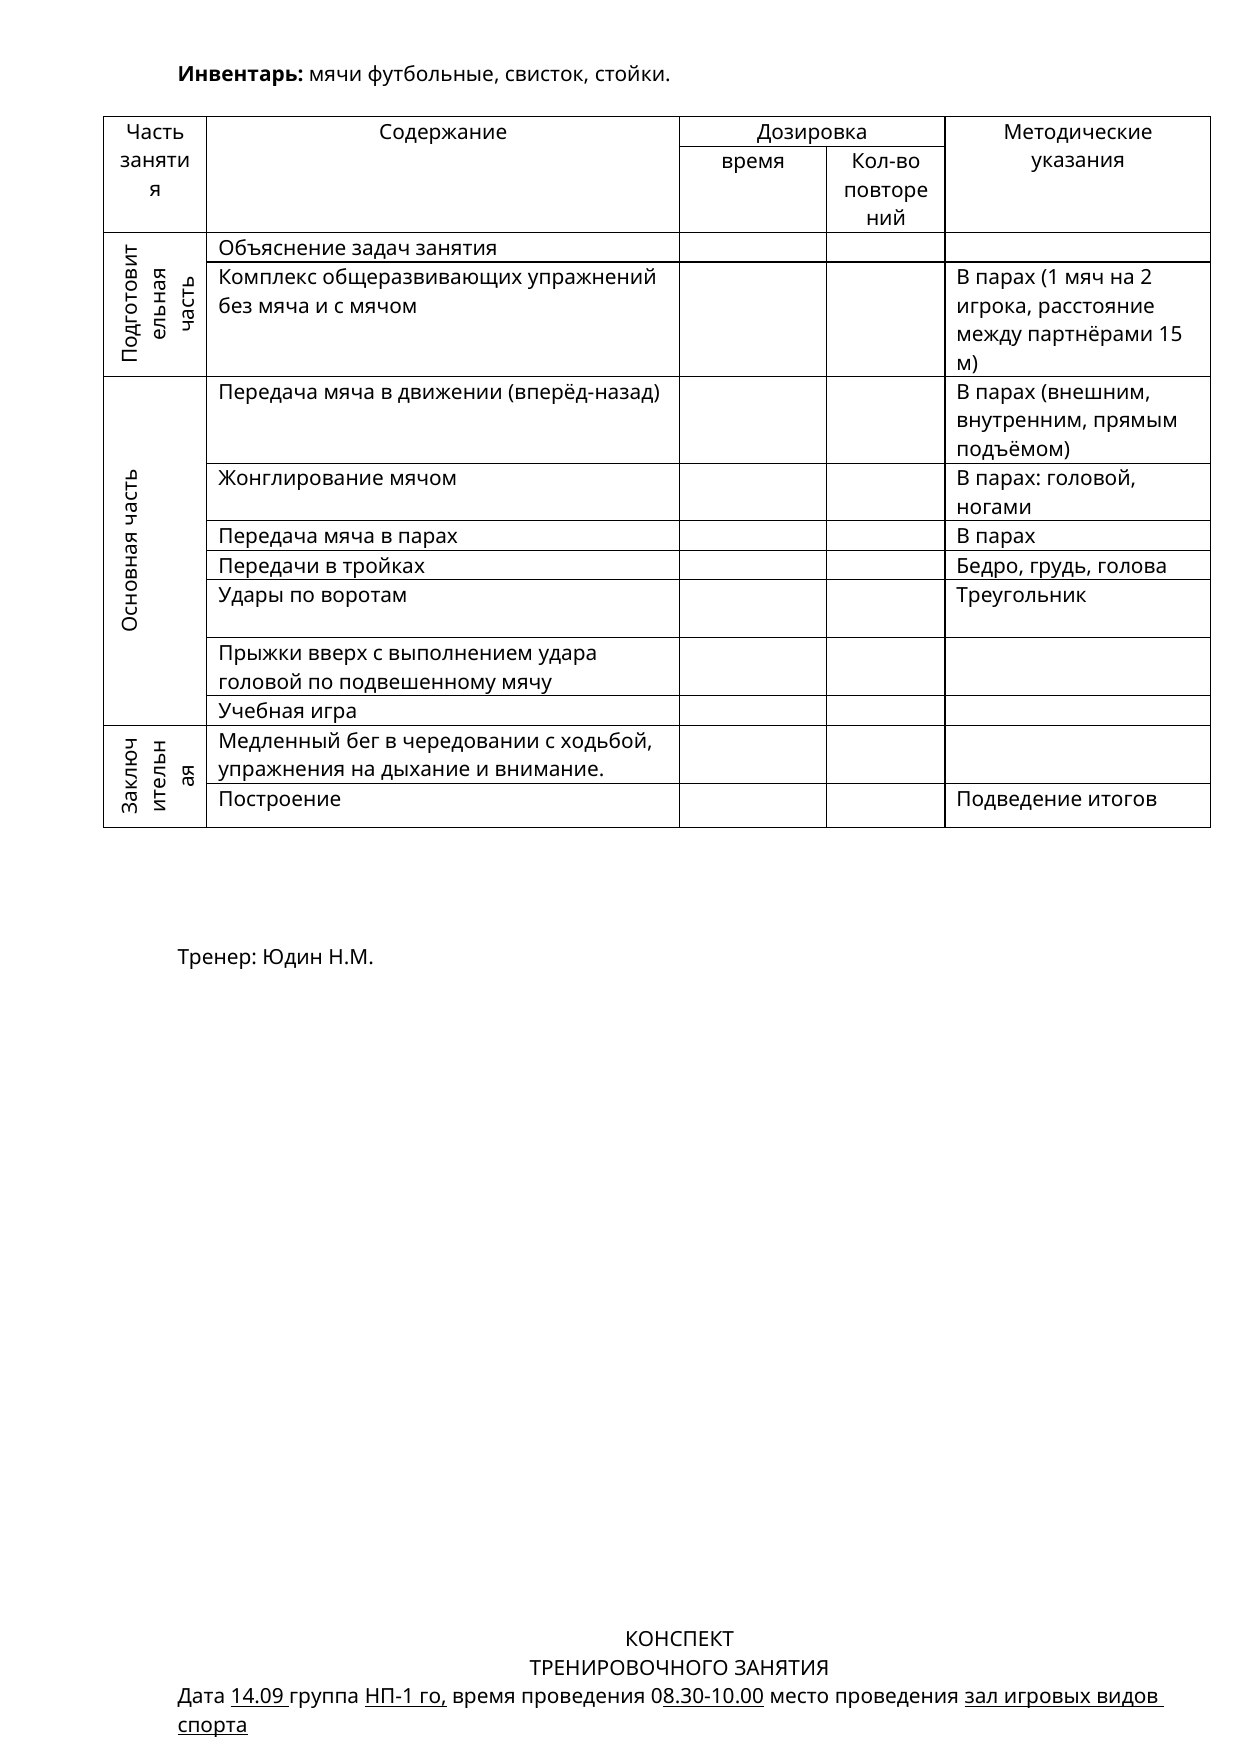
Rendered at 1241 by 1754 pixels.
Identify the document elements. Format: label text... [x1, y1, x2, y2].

text КОНСПЕКТ [177, 1624, 1181, 1653]
table_cell Подведение итогов [946, 784, 1210, 827]
table_cell [827, 638, 944, 695]
table_cell Бедро, грудь, голова [946, 551, 1210, 579]
table_cell Удары по воротам [207, 580, 679, 637]
table_header Содержание [207, 117, 679, 232]
table_cell [827, 580, 944, 637]
table_cell [680, 377, 826, 462]
table_cell [946, 233, 1210, 261]
table_cell Медленный бег в чередовании с ходьбой, упражнения на дыхание и внимание. [207, 726, 679, 783]
table_cell Жонглирование мячом [207, 464, 679, 520]
table_cell Учебная игра [207, 696, 679, 725]
text Тренер: Юдин Н.М. [177, 942, 1181, 970]
table_cell В парах (1 мяч на 2 игрока, расстояние между партнёрами 15 м) [946, 263, 1210, 376]
table_cell Треугольник [946, 580, 1210, 637]
table_cell [827, 696, 944, 725]
table_header Методические указания [946, 117, 1210, 232]
text ТРЕНИРОВОЧНОГО ЗАНЯТИЯ [177, 1653, 1181, 1681]
table_cell В парах (внешним, внутренним, прямым подъёмом) [946, 377, 1210, 462]
table_cell [827, 551, 944, 579]
table_cell Передача мяча в движении (вперёд-назад) [207, 377, 679, 462]
table_cell [680, 263, 826, 376]
table_cell [827, 784, 944, 827]
table_cell В парах: головой, ногами [946, 464, 1210, 520]
table_cell [680, 726, 826, 783]
table_cell [680, 233, 826, 261]
table_cell [680, 784, 826, 827]
table_cell [680, 464, 826, 520]
table_cell [946, 726, 1210, 783]
table_cell [827, 233, 944, 261]
table_cell [827, 263, 944, 376]
table_cell [827, 464, 944, 520]
table_cell [946, 638, 1210, 695]
table_cell Передача мяча в парах [207, 521, 679, 550]
table_header Дозировка [680, 117, 944, 146]
table_cell [827, 521, 944, 550]
table_cell [680, 521, 826, 550]
table_cell [680, 696, 826, 725]
table_cell Основная часть [104, 377, 206, 725]
table_cell Подготовительная часть [104, 233, 206, 376]
table_cell Прыжки вверх с выполнением удара головой по подвешенному мячу [207, 638, 679, 695]
table_cell [680, 580, 826, 637]
table_cell В парах [946, 521, 1210, 550]
table_cell Заключительная часть [104, 726, 206, 827]
table_cell Кол-во повторений [827, 147, 944, 232]
table_cell [680, 638, 826, 695]
table_cell Построение [207, 784, 679, 827]
table_header Часть занятия [104, 117, 206, 232]
table_cell [680, 551, 826, 579]
table_cell [827, 377, 944, 462]
text Инвентарь: мячи футбольные, свисток, стойки. [177, 59, 1181, 88]
table_cell Комплекс общеразвивающих упражнений без мяча и с мячом [207, 263, 679, 376]
table_cell время [680, 147, 826, 232]
table_cell Передачи в тройках [207, 551, 679, 579]
text Дата 14.09 группа НП-1 го, время проведения 08.30-10.00 место проведения зал игровых видов спорта [177, 1681, 1181, 1738]
table_cell Объяснение задач занятия [207, 233, 679, 261]
table_cell [946, 696, 1210, 725]
table_cell [827, 726, 944, 783]
